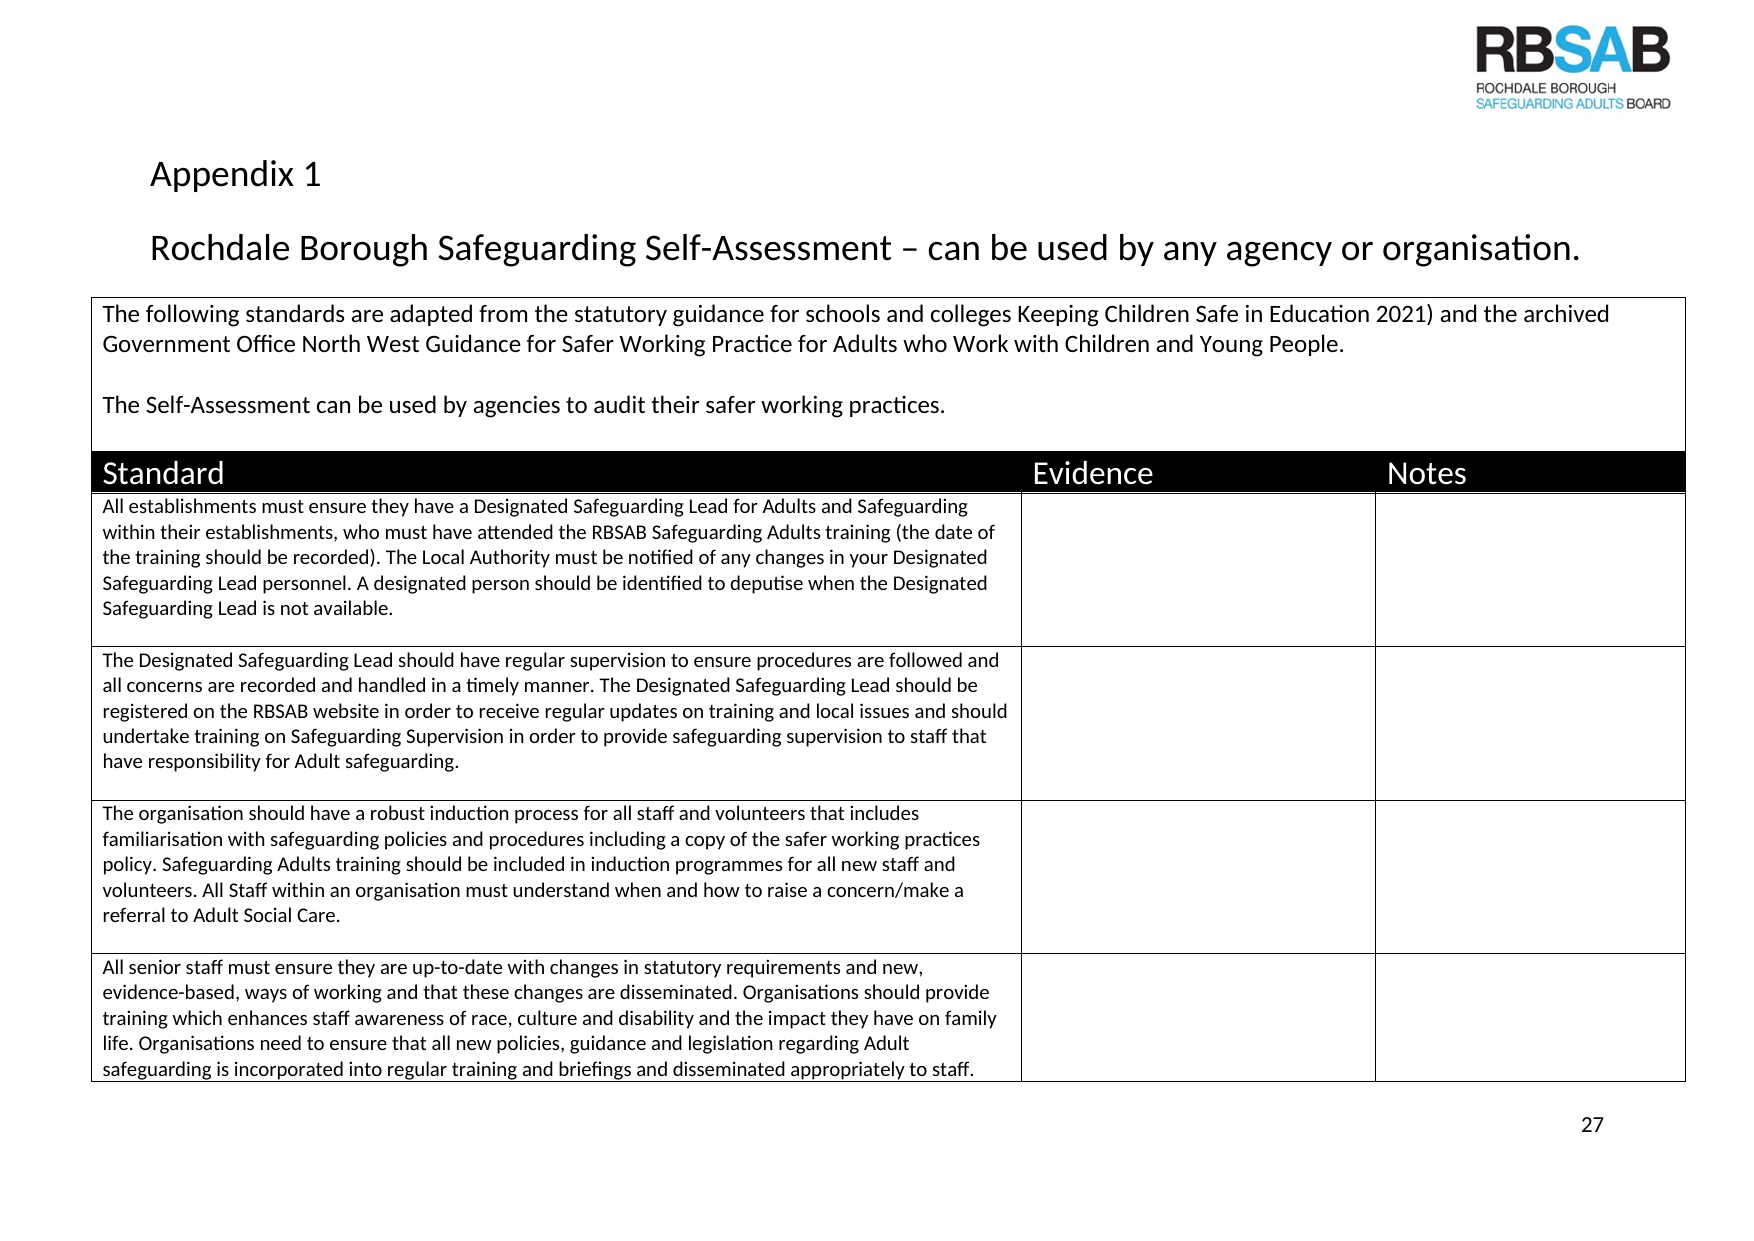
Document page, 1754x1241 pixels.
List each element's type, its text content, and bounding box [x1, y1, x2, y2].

table_cell [1022, 494, 1375, 646]
table_cell [1376, 647, 1685, 799]
table_cell Evidence [1022, 452, 1375, 492]
table_header The following standards are adapted from the statutory guidance for schools and colleges Keeping Children Safe in Education 2021) and the archived Government Office North West Guidance for Safer Working Practice for Adults who Work with Children and Young People. The Self-Assessment can be used by agencies to audit their safer working practices. [92, 298, 1685, 451]
table_cell The Designated Safeguarding Lead should have regular supervision to ensure procedures are followed and all concerns are recorded and handled in a timely manner. The Designated Safeguarding Lead should be registered on the RBSAB website in order to receive regular updates on training and local issues and should undertake training on Safeguarding Supervision in order to provide safeguarding supervision to staff that have responsibility for Adult safeguarding. [92, 647, 1021, 799]
table_cell All senior staff must ensure they are up-to-date with changes in statutory requirements and new, evidence-based, ways of working and that these changes are disseminated. Organisations should provide training which enhances staff awareness of race, culture and disability and the impact they have on family life. Organisations need to ensure that all new policies, guidance and legislation regarding Adult safeguarding is incorporated into regular training and briefings and disseminated appropriately to staff. [92, 954, 1021, 1081]
text Rochdale Borough Safeguarding Self-Assessment – can be used by any agency or organisation. [150, 223, 1604, 269]
table_cell All establishments must ensure they have a Designated Safeguarding Lead for Adults and Safeguarding within their establishments, who must have attended the RBSAB Safeguarding Adults training (the date of the training should be recorded). The Local Authority must be notified of any changes in your Designated Safeguarding Lead personnel. A designated person should be identified to deputise when the Designated Safeguarding Lead is not available. [92, 494, 1021, 646]
table_cell [1022, 647, 1375, 799]
picture [1466, 17, 1680, 116]
table_cell The organisation should have a robust induction process for all staff and volunteers that includes familiarisation with safeguarding policies and procedures including a copy of the safer working practices policy. Safeguarding Adults training should be included in induction programmes for all new staff and volunteers. All Staff within an organisation must understand when and how to raise a concern/make a referral to Adult Social Care. [92, 801, 1021, 953]
table_cell [1376, 954, 1685, 1081]
table_cell [1022, 954, 1375, 1081]
text Appendix 1 [150, 150, 1604, 196]
table_cell Notes [1376, 452, 1685, 492]
table_cell [1022, 801, 1375, 953]
table_cell [1376, 494, 1685, 646]
table_cell Standard [92, 452, 1021, 492]
table_cell [1376, 801, 1685, 953]
